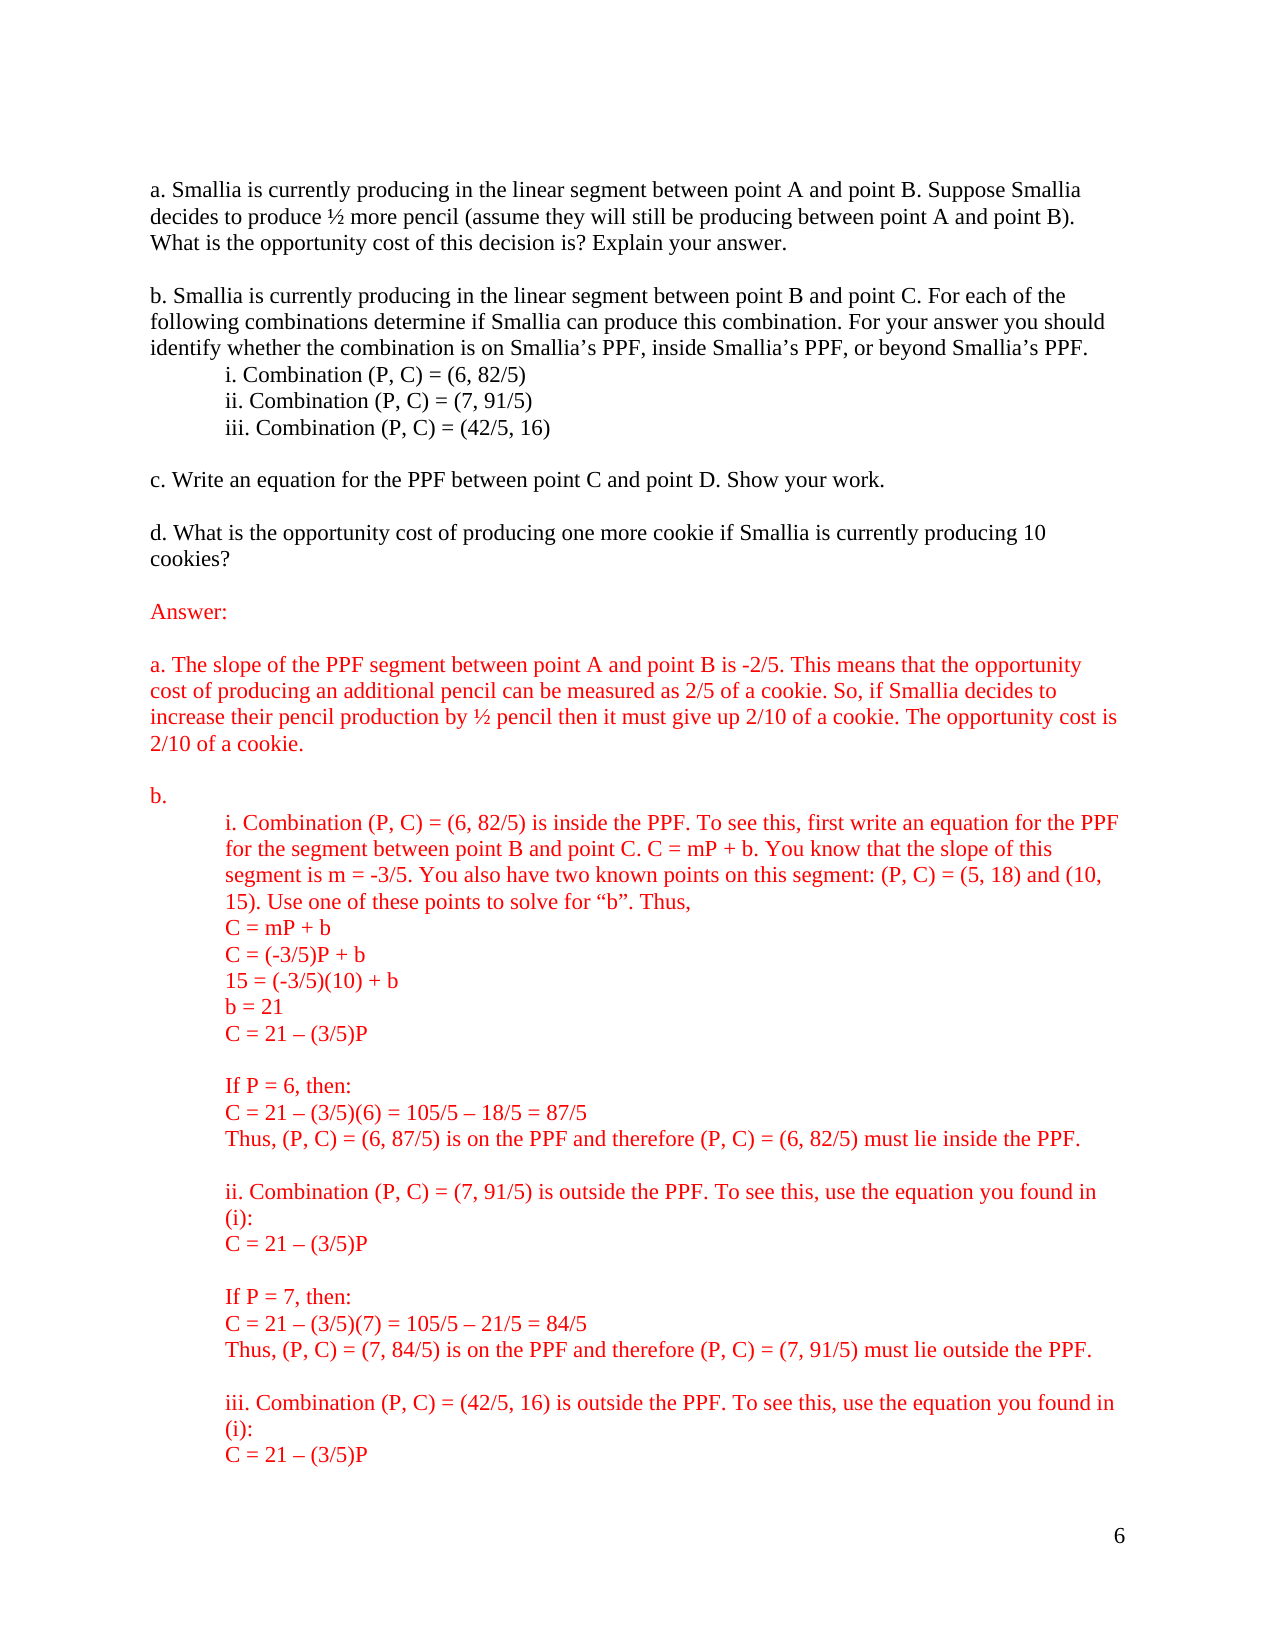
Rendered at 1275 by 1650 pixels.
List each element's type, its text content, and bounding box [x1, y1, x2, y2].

list i. Combination (P, C) = (6, 82/5) is inside the PPF. To see this, first write an equation for the PPF for the segment between point B and point C. C = mP + b. You know that the slope of this segment is m = -3/5. You also have two known points on this segment: (P, C) = (5, 18) and (10, 15). Use one of these points to solve for “b”. Thus, [225, 809, 1125, 914]
list C = 21 – (3/5)(7) = 105/5 – 21/5 = 84/5 [225, 1309, 1125, 1336]
list Thus, (P, C) = (6, 87/5) is on the PPF and therefore (P, C) = (6, 82/5) must lie inside the PPF. [225, 1125, 1125, 1151]
list d. What is the opportunity cost of producing one more cookie if Smallia is currently producing 10 cookies? [150, 519, 1125, 572]
list Answer: [150, 598, 1125, 624]
list b = 21 [225, 993, 1125, 1020]
list C = (-3/5)P + b [225, 941, 1125, 967]
list C = 21 – (3/5)(6) = 105/5 – 18/5 = 87/5 [225, 1099, 1125, 1125]
list ii. Combination (P, C) = (7, 91/5) is outside the PPF. To see this, use the equation you found in (i): [225, 1178, 1125, 1231]
list 15 = (-3/5)(10) + b [225, 967, 1125, 993]
list C = 21 – (3/5)P [225, 1441, 1125, 1468]
list C = mP + b [225, 914, 1125, 941]
list c. Write an equation for the PPF between point C and point D. Show your work. [150, 466, 1125, 493]
list C = 21 – (3/5)P [225, 1020, 1125, 1046]
list b. Smallia is currently producing in the linear segment between point B and point C. For each of the following combinations determine if Smallia can produce this combination. For your answer you should identify whether the combination is on Smallia’s PPF, inside Smallia’s PPF, or beyond Smallia’s PPF. [150, 282, 1125, 361]
list b. [150, 782, 1125, 809]
list iii. Combination (P, C) = (42/5, 16) is outside the PPF. To see this, use the equation you found in (i): [225, 1389, 1125, 1441]
list a. Smallia is currently producing in the linear segment between point A and point B. Suppose Smallia decides to produce ½ more pencil (assume they will still be producing between point A and point B). What is the opportunity cost of this decision is? Explain your answer. [150, 176, 1125, 255]
list i. Combination (P, C) = (6, 82/5) [225, 361, 1125, 387]
list a. The slope of the PPF segment between point A and point B is -2/5. This means that the opportunity cost of producing an additional pencil can be measured as 2/5 of a cookie. So, if Smallia decides to increase their pencil production by ½ pencil then it must give up 2/10 of a cookie. The opportunity cost is 2/10 of a cookie. [150, 651, 1125, 756]
list Thus, (P, C) = (7, 84/5) is on the PPF and therefore (P, C) = (7, 91/5) must lie outside the PPF. [225, 1336, 1125, 1362]
list C = 21 – (3/5)P [225, 1231, 1125, 1257]
list ii. Combination (P, C) = (7, 91/5) [225, 387, 1125, 413]
list If P = 7, then: [225, 1283, 1125, 1309]
list If P = 6, then: [225, 1072, 1125, 1099]
list iii. Combination (P, C) = (42/5, 16) [225, 413, 1125, 440]
